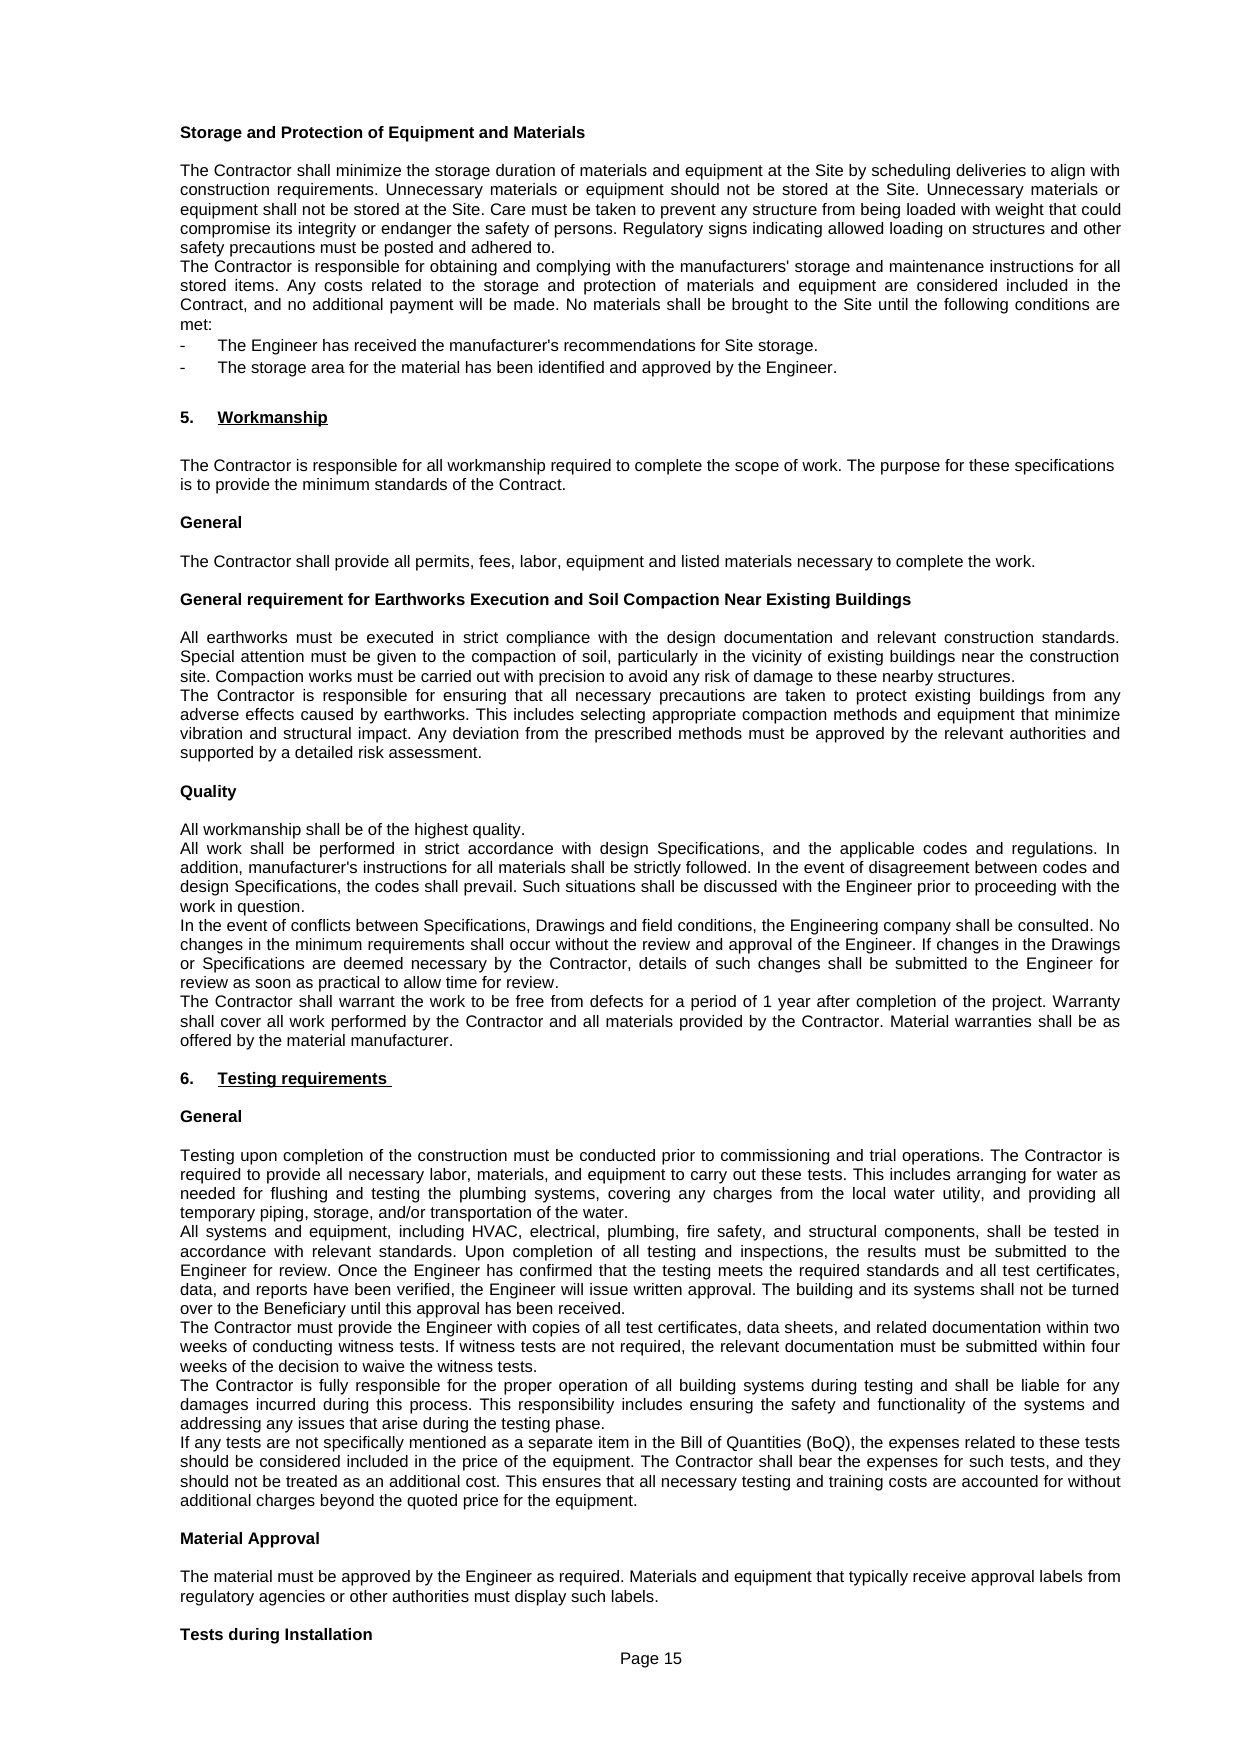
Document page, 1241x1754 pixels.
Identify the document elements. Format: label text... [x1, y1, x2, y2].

text The material must be approved by the Engineer as required. Materials and equipment that typically receive approval labels from regulatory agencies or other authorities must display such labels. [180, 1567, 1122, 1606]
text General requirement for Earthworks Execution and Soil Compaction Near Existing Buildings [180, 590, 1122, 609]
text If any tests are not specifically mentioned as a separate item in the Bill of Quantities (BoQ), the expenses related to these tests should be considered included in the price of the equipment. The Contractor shall bear the expenses for such tests, and they should not be treated as an additional cost. This ensures that all necessary testing and training costs are accounted for without additional charges beyond the quoted price for the equipment. [180, 1433, 1122, 1510]
text General [180, 1107, 1122, 1126]
subtitle Workmanship [180, 408, 1122, 427]
text Quality [180, 781, 1122, 801]
text The Contractor shall minimize the storage duration of materials and equipment at the Site by scheduling deliveries to align with construction requirements. Unnecessary materials or equipment should not be stored at the Site. Unnecessary materials or equipment shall not be stored at the Site. Care must be taken to prevent any structure from being loaded with weight that could compromise its integrity or endanger the safety of persons. Regulatory signs indicating allowed loading on structures and other safety precautions must be posted and adhered to. [180, 161, 1122, 257]
text The Contractor is fully responsible for the proper operation of all building systems during testing and shall be liable for any damages incurred during this process. This responsibility includes ensuring the safety and functionality of the systems and addressing any issues that arise during the testing phase. [180, 1376, 1122, 1433]
text Storage and Protection of Equipment and Materials [180, 123, 1122, 142]
text Tests during Installation [180, 1625, 1122, 1644]
text The Contractor is responsible for obtaining and complying with the manufacturers' storage and maintenance instructions for all stored items. Any costs related to the storage and protection of materials and equipment are considered included in the Contract, and no additional payment will be made. No materials shall be brought to the Site until the following conditions are met: [180, 257, 1122, 333]
text The Contractor must provide the Engineer with copies of all test certificates, data sheets, and related documentation within two weeks of conducting witness tests. If witness tests are not required, the relevant documentation must be submitted within four weeks of the decision to waive the witness tests. [180, 1318, 1122, 1376]
text All systems and equipment, including HVAC, electrical, plumbing, fire safety, and structural components, shall be tested in accordance with relevant standards. Upon completion of all testing and inspections, the results must be submitted to the Engineer for review. Once the Engineer has confirmed that the testing meets the required standards and all test certificates, data, and reports have been verified, the Engineer will issue written approval. The building and its systems shall not be turned over to the Beneficiary until this approval has been received. [180, 1222, 1122, 1318]
text Testing upon completion of the construction must be conducted prior to commissioning and trial operations. The Contractor is required to provide all necessary labor, materials, and equipment to carry out these tests. This includes arranging for water as needed for flushing and testing the plumbing systems, covering any charges from the local water utility, and providing all temporary piping, storage, and/or transportation of the water. [180, 1146, 1122, 1222]
text In the event of conflicts between Specifications, Drawings and field conditions, the Engineering company shall be consulted. No changes in the minimum requirements shall occur without the review and approval of the Engineer. If changes in the Drawings or Specifications are deemed necessary by the Contractor, details of such changes shall be submitted to the Engineer for review as soon as practical to allow time for review. [180, 916, 1122, 992]
text All work shall be performed in strict accordance with design Specifications, and the applicable codes and regulations. In addition, manufacturer's instructions for all materials shall be strictly followed. In the event of disagreement between codes and design Specifications, the codes shall prevail. Such situations shall be discussed with the Engineer prior to proceeding with the work in question. [180, 839, 1122, 916]
list The storage area for the material has been identified and approved by the Engineer. [180, 356, 1122, 379]
text All earthworks must be executed in strict compliance with the design documentation and relevant construction standards. Special attention must be given to the compaction of soil, particularly in the vicinity of existing buildings near the construction site. Compaction works must be carried out with precision to avoid any risk of damage to these nearby structures. [180, 628, 1122, 686]
text Material Approval [180, 1529, 1122, 1548]
text The Contractor shall provide all permits, fees, labor, equipment and listed materials necessary to complete the work. [180, 551, 1122, 571]
subtitle Testing requirements [180, 1069, 1122, 1088]
text General [180, 513, 1122, 532]
text The Contractor is responsible for ensuring that all necessary precautions are taken to protect existing buildings from any adverse effects caused by earthworks. This includes selecting appropriate compaction methods and equipment that minimize vibration and structural impact. Any deviation from the prescribed methods must be approved by the relevant authorities and supported by a detailed risk assessment. [180, 686, 1122, 762]
list The Engineer has received the manufacturer's recommendations for Site storage. [180, 333, 1122, 356]
text All workmanship shall be of the highest quality. [180, 820, 1122, 839]
text The Contractor shall warrant the work to be free from defects for a period of 1 year after completion of the project. Warranty shall cover all work performed by the Contractor and all materials provided by the Contractor. Material warranties shall be as offered by the material manufacturer. [180, 992, 1122, 1050]
text The Contractor is responsible for all workmanship required to complete the scope of work. The purpose for these specifications is to provide the minimum standards of the Contract. [180, 456, 1122, 494]
